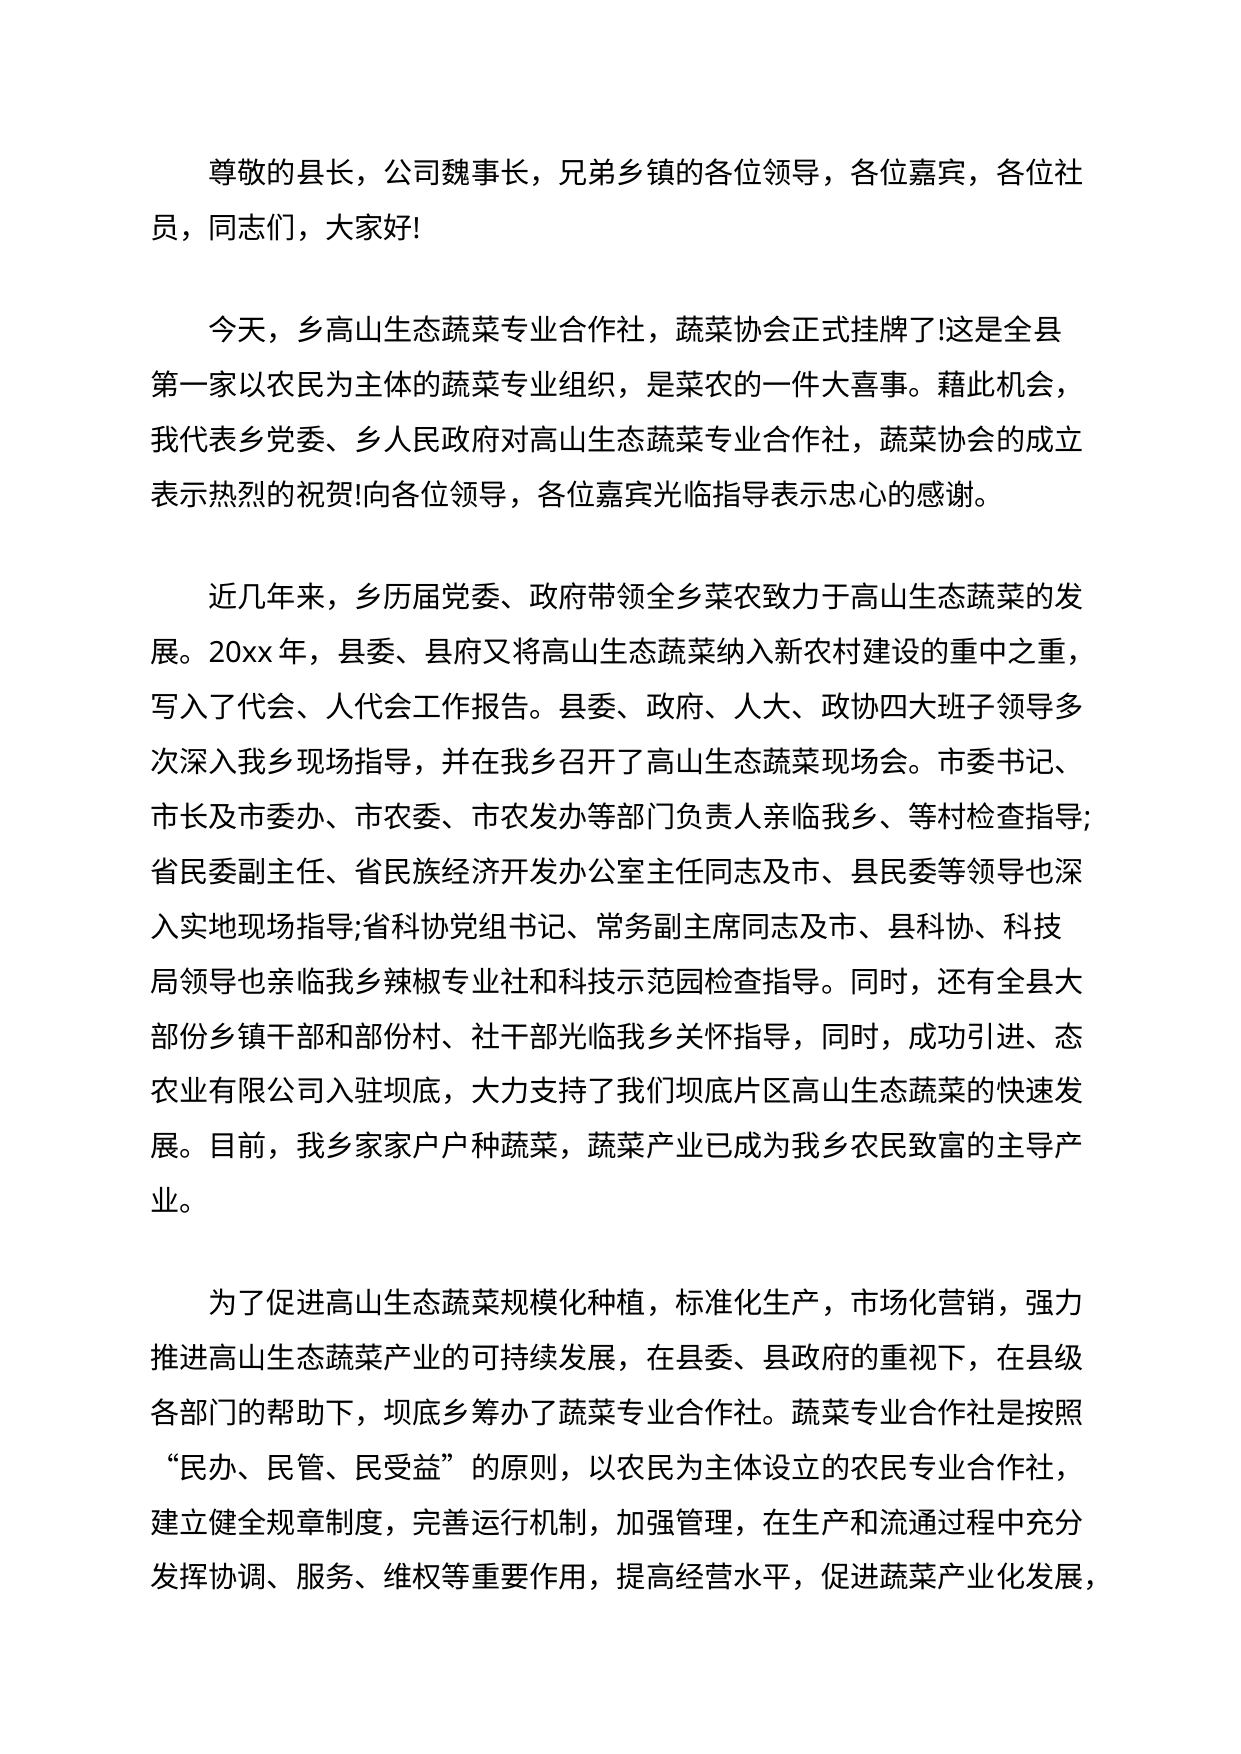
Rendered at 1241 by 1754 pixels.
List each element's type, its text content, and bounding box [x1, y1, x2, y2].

text 今天，乡高山生态蔬菜专业合作社，蔬菜协会正式挂牌了!这是全县第一家以农民为主体的蔬菜专业组织，是菜农的一件大喜事。藉此机会，我代表乡党委、乡人民政府对高山生态蔬菜专业合作社，蔬菜协会的成立表示热烈的祝贺!向各位领导，各位嘉宾光临指导表示忠心的感谢。 [150, 307, 1090, 514]
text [150, 1279, 1090, 1596]
text 尊敬的县长，公司魏事长，兄弟乡镇的各位领导，各位嘉宾，各位社员，同志们，大家好! [150, 150, 1090, 247]
text 近几年来，乡历届党委、政府带领全乡菜农致力于高山生态蔬菜的发展。20xx年，县委、县府又将高山生态蔬菜纳入新农村建设的重中之重，写入了代会、人代会工作报告。县委、政府、人大、政协四大班子领导多次深入我乡现场指导，并在我乡召开了高山生态蔬菜现场会。市委书记、市长及市委办、市农委、市农发办等部门负责人亲临我乡、等村检查指导;省民委副主任、省民族经济开发办公室主任同志及市、县民委等领导也深入实地现场指导;省科协党组书记、常务副主席同志及市、县科协、科技局领导也亲临我乡辣椒专业社和科技示范园检查指导。同时，还有全县大部份乡镇干部和部份村、社干部光临我乡关怀指导，同时，成功引进、态农业有限公司入驻坝底，大力支持了我们坝底片区高山生态蔬菜的快速发展。目前，我乡家家户户种蔬菜，蔬菜产业已成为我乡农民致富的主导产业。 [150, 574, 1090, 1220]
